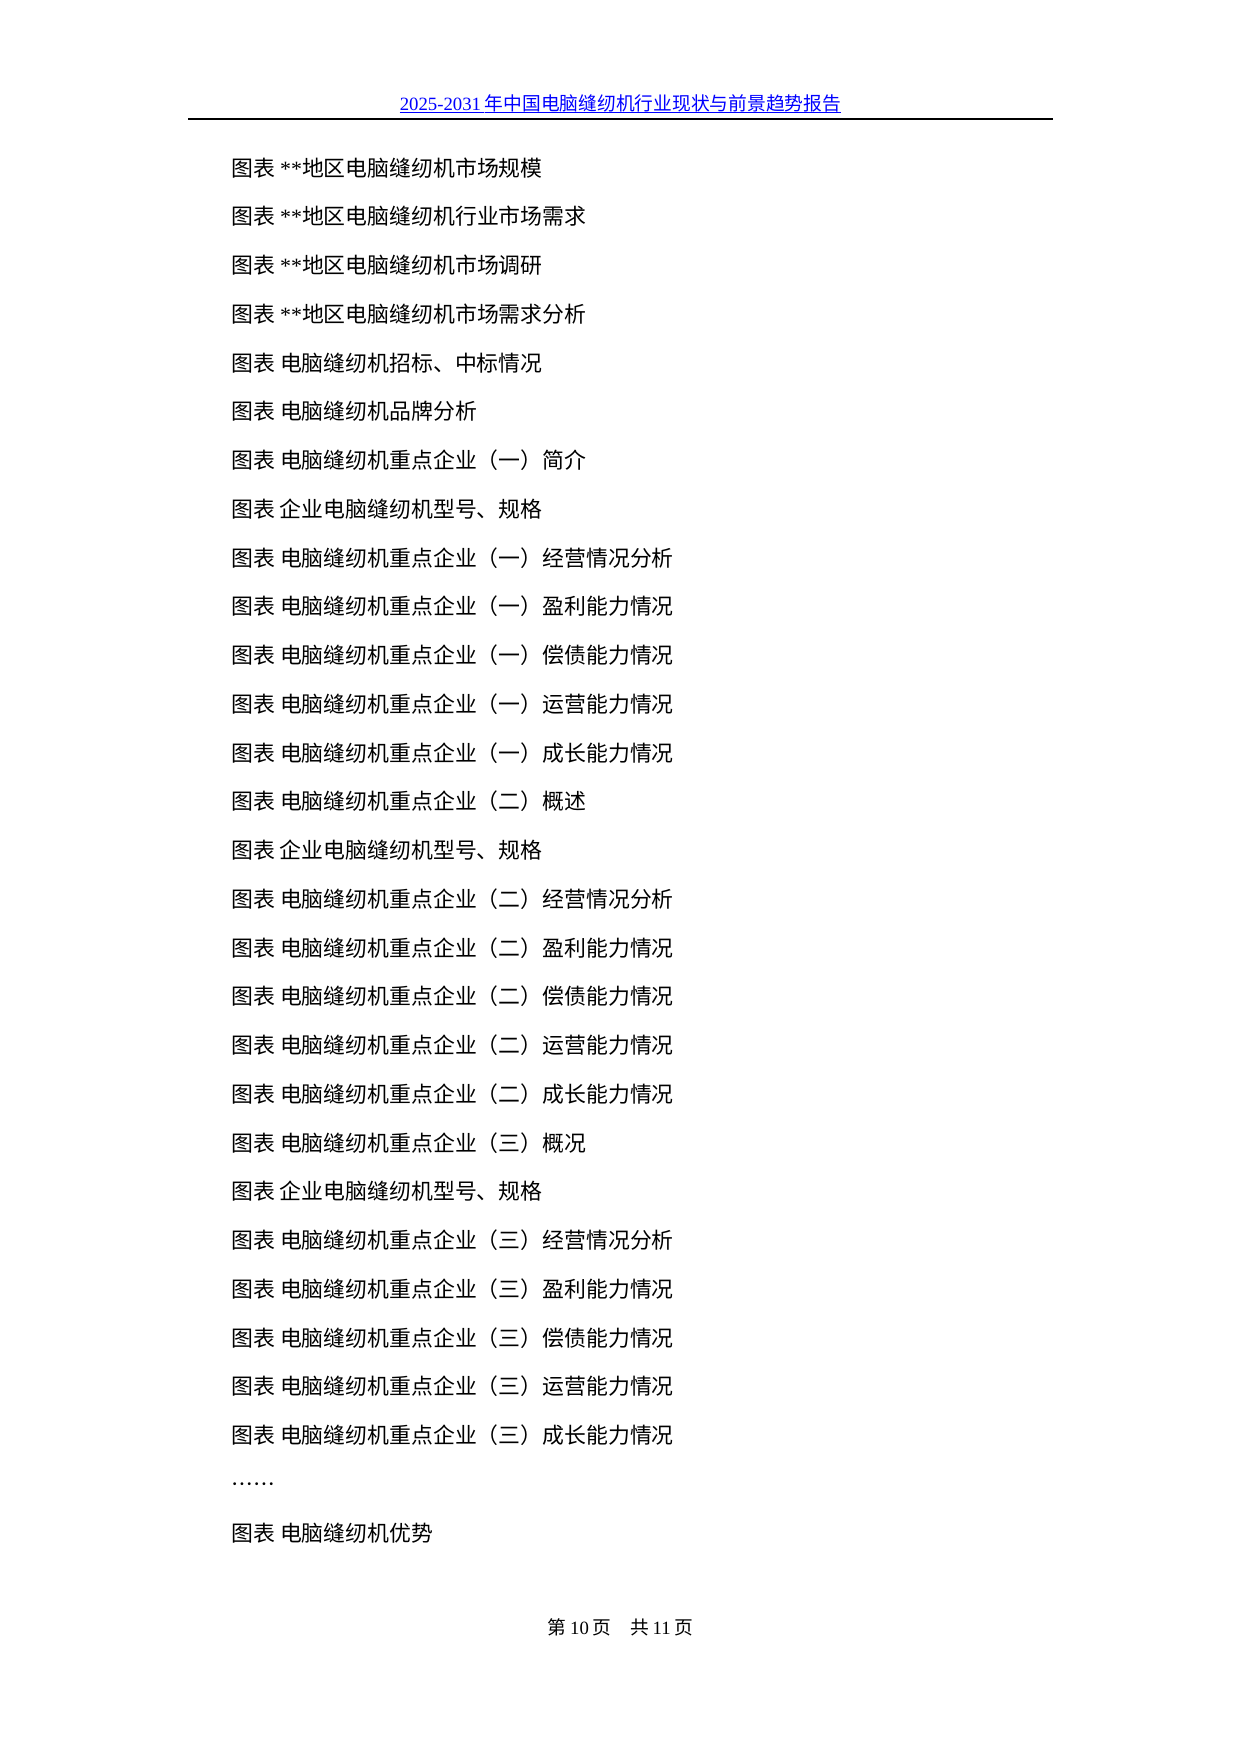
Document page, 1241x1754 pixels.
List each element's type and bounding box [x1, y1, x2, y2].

text [187, 150, 1053, 1548]
